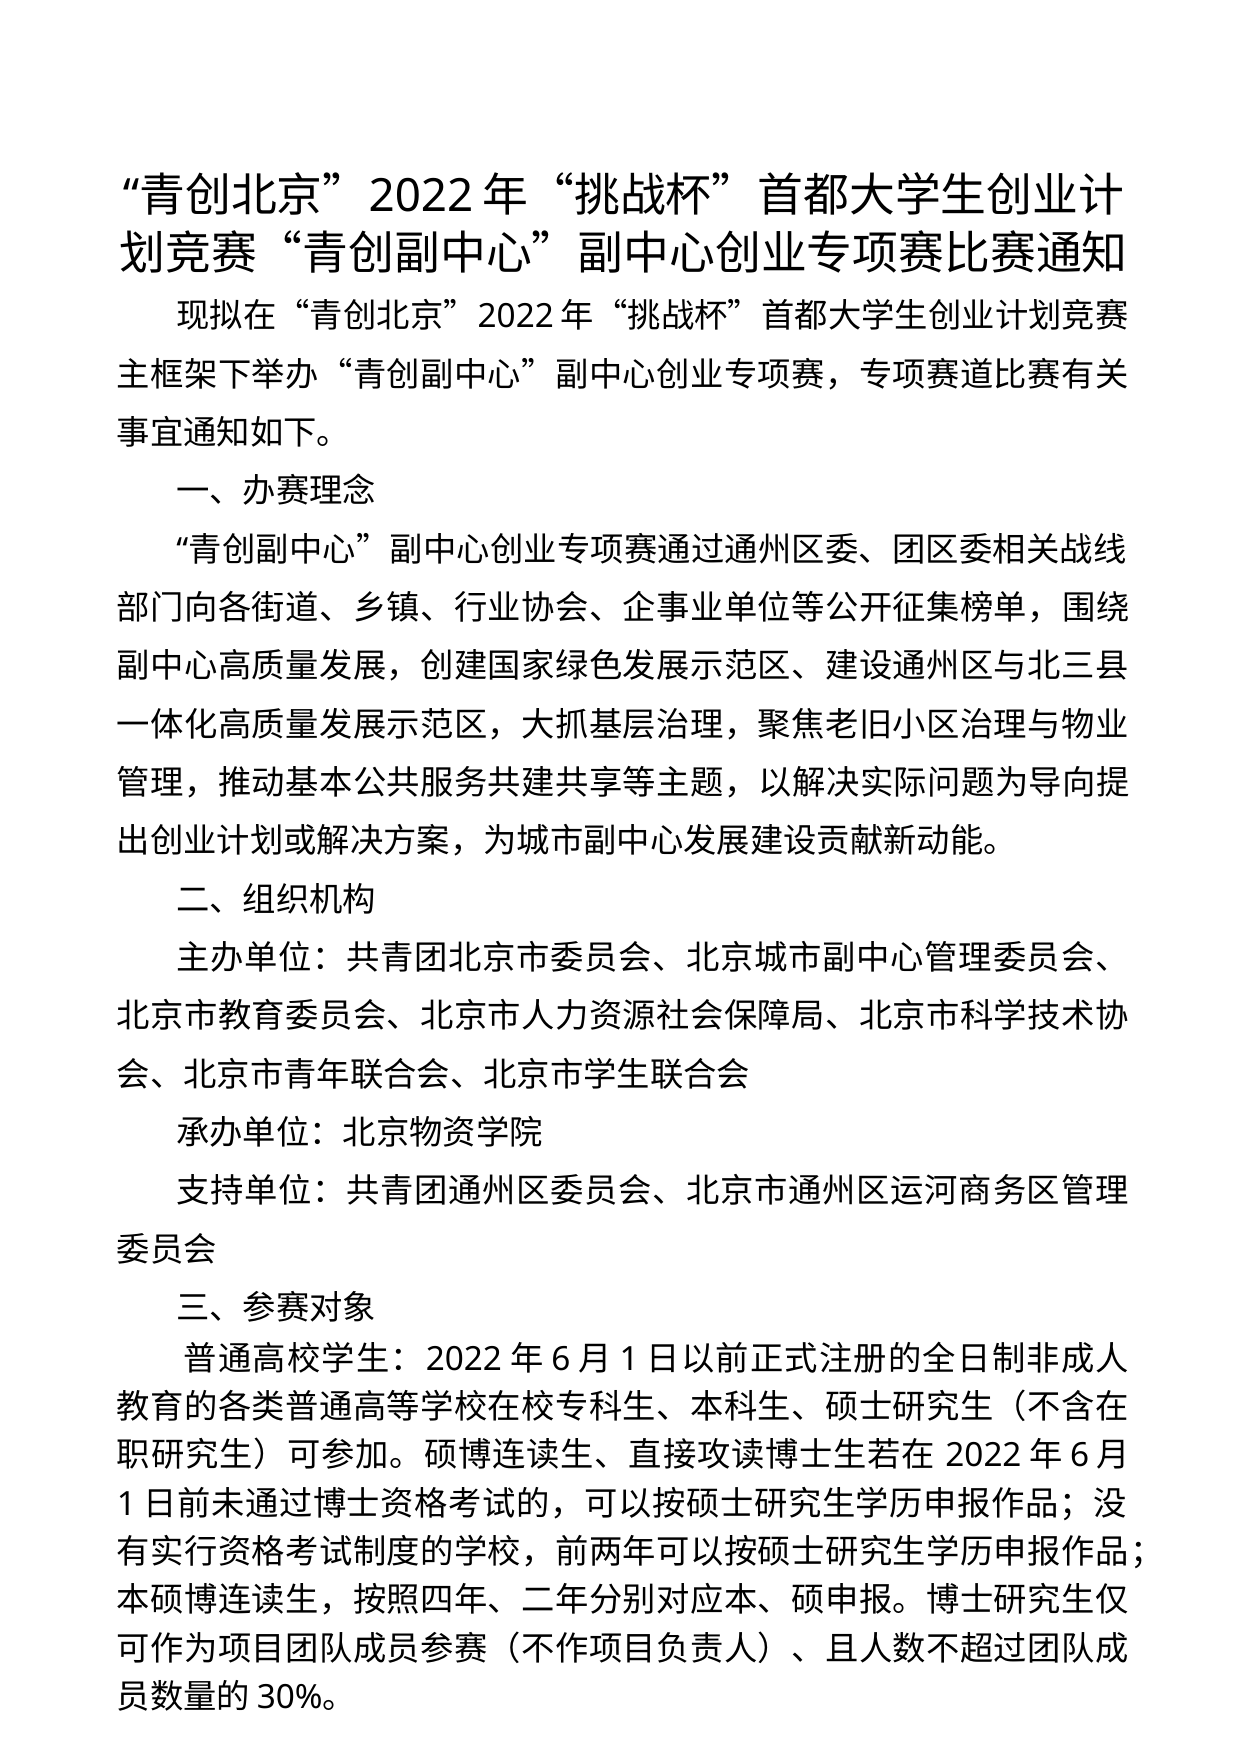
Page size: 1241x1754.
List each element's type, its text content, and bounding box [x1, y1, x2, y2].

text 普通高校学生：2022年6月1日以前正式注册的全日制非成人教育的各类普通高等学校在校专科生、本科生、硕士研究生（不含在职研究生）可参加。硕博连读生、直接攻读博士生若在2022年6月1日前未通过博士资格考试的，可以按硕士研究生学历申报作品；没有实行资格考试制度的学校，前两年可以按硕士研究生学历申报作品；本硕博连读生，按照四年、二年分别对应本、硕申报。博士研究生仅可作为项目团队成员参赛（不作项目负责人）、且人数不超过团队成员数量的30%。 [117, 1331, 1130, 1718]
text “青创副中心”副中心创业专项赛通过通州区委、团区委相关战线部门向各街道、乡镇、行业协会、企事业单位等公开征集榜单，围绕副中心高质量发展，创建国家绿色发展示范区、建设通州区与北三县一体化高质量发展示范区，大抓基层治理，聚焦老旧小区治理与物业管理，推动基本公共服务共建共享等主题，以解决实际问题为导向提出创业计划或解决方案，为城市副中心发展建设贡献新动能。 [117, 514, 1130, 864]
text 主办单位：共青团北京市委员会、北京城市副中心管理委员会、北京市教育委员会、北京市人力资源社会保障局、北京市科学技术协会、北京市青年联合会、北京市学生联合会 [117, 923, 1130, 1098]
text 支持单位：共青团通州区委员会、北京市通州区运河商务区管理委员会 [117, 1156, 1130, 1273]
text 三、参赛对象 [117, 1273, 1130, 1331]
text 现拟在“青创北京”2022年“挑战杯”首都大学生创业计划竞赛主框架下举办“青创副中心”副中心创业专项赛，专项赛道比赛有关事宜通知如下。 [117, 281, 1130, 456]
text “青创北京”2022年“挑战杯”首都大学生创业计划竞赛“青创副中心”副中心创业专项赛比赛通知 [117, 164, 1130, 281]
text 承办单位：北京物资学院 [117, 1098, 1130, 1156]
text 二、组织机构 [117, 864, 1130, 923]
text 一、办赛理念 [117, 456, 1130, 514]
